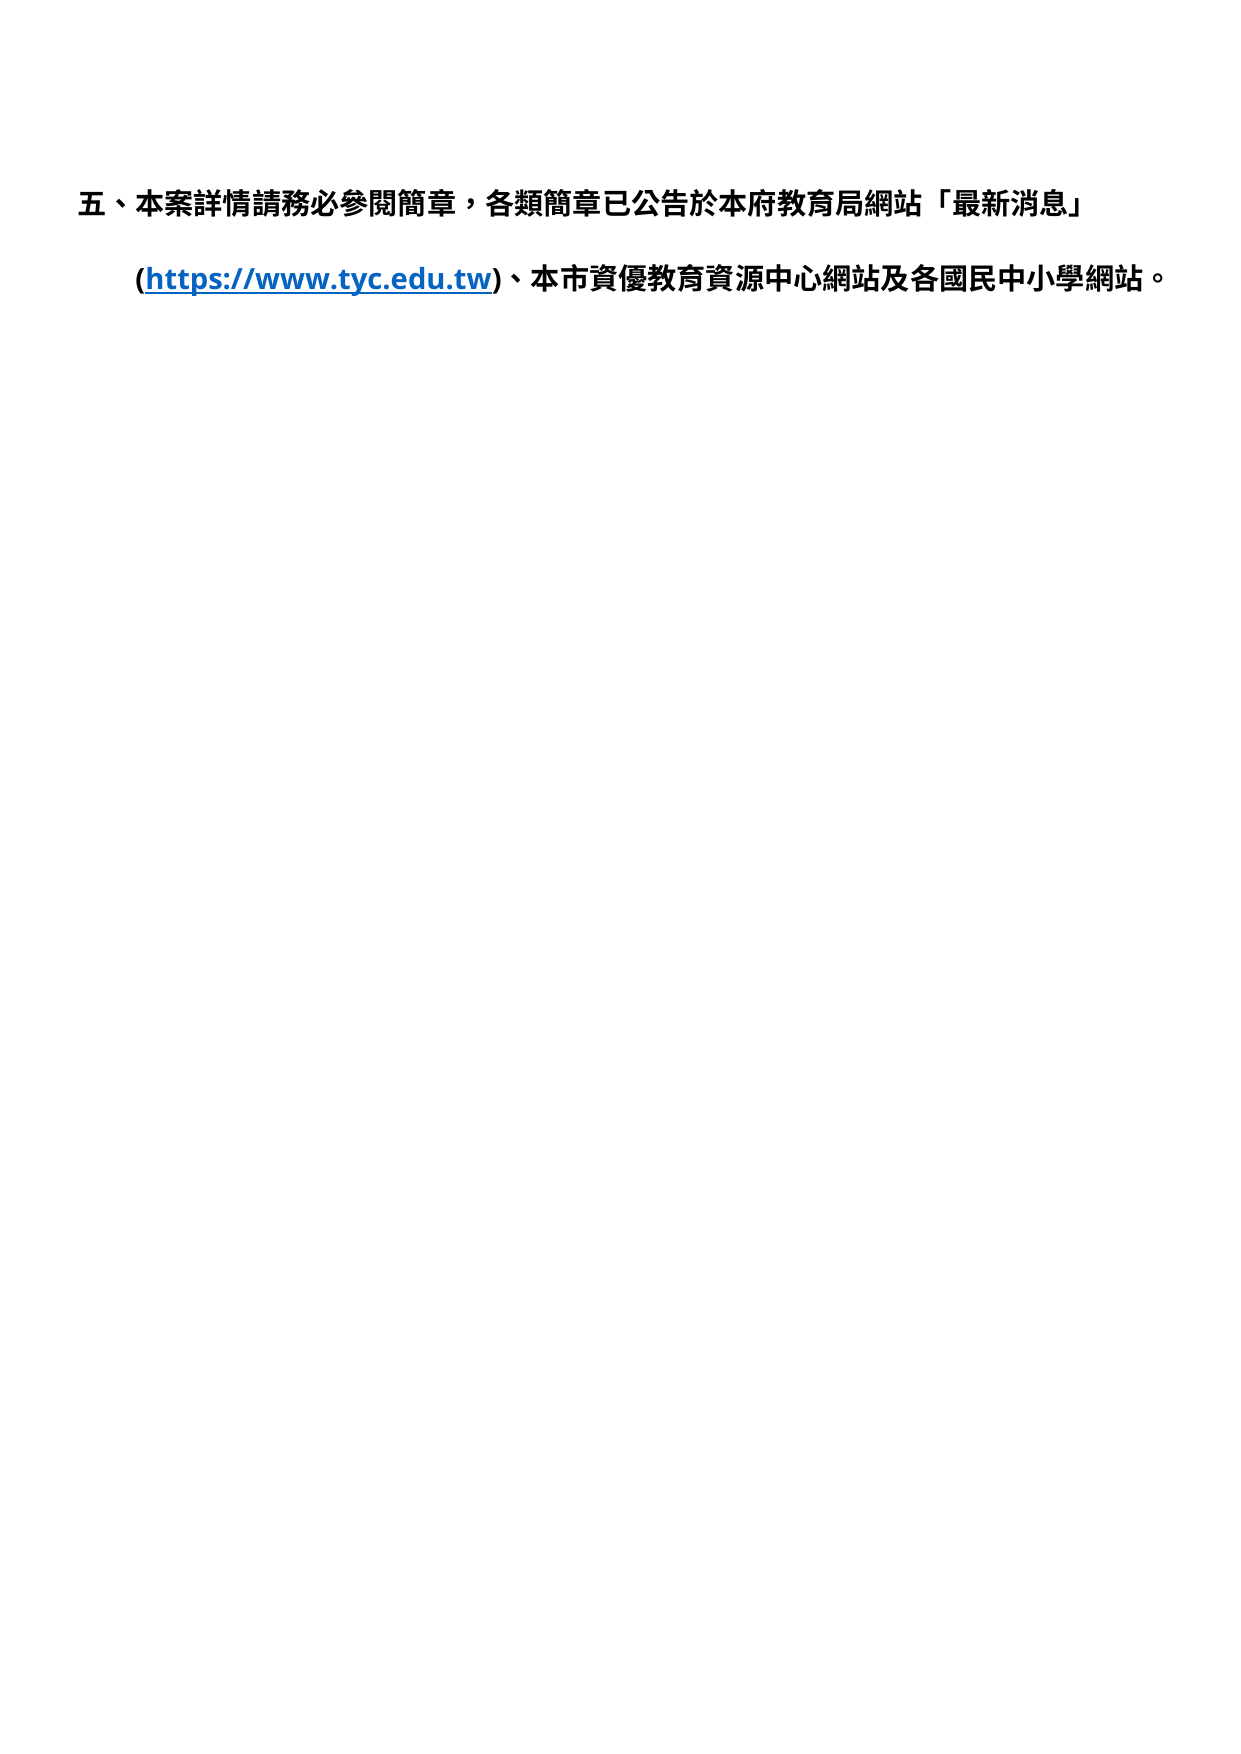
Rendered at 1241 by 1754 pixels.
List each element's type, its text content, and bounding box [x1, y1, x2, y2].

text 五、本案詳情請務必參閱簡章，各類簡章已公告於本府教育局網站「最新消息」(https://www.tyc.edu.tw)、本市資優教育資源中心網站及各國民中小學網站。 [77, 164, 1207, 314]
